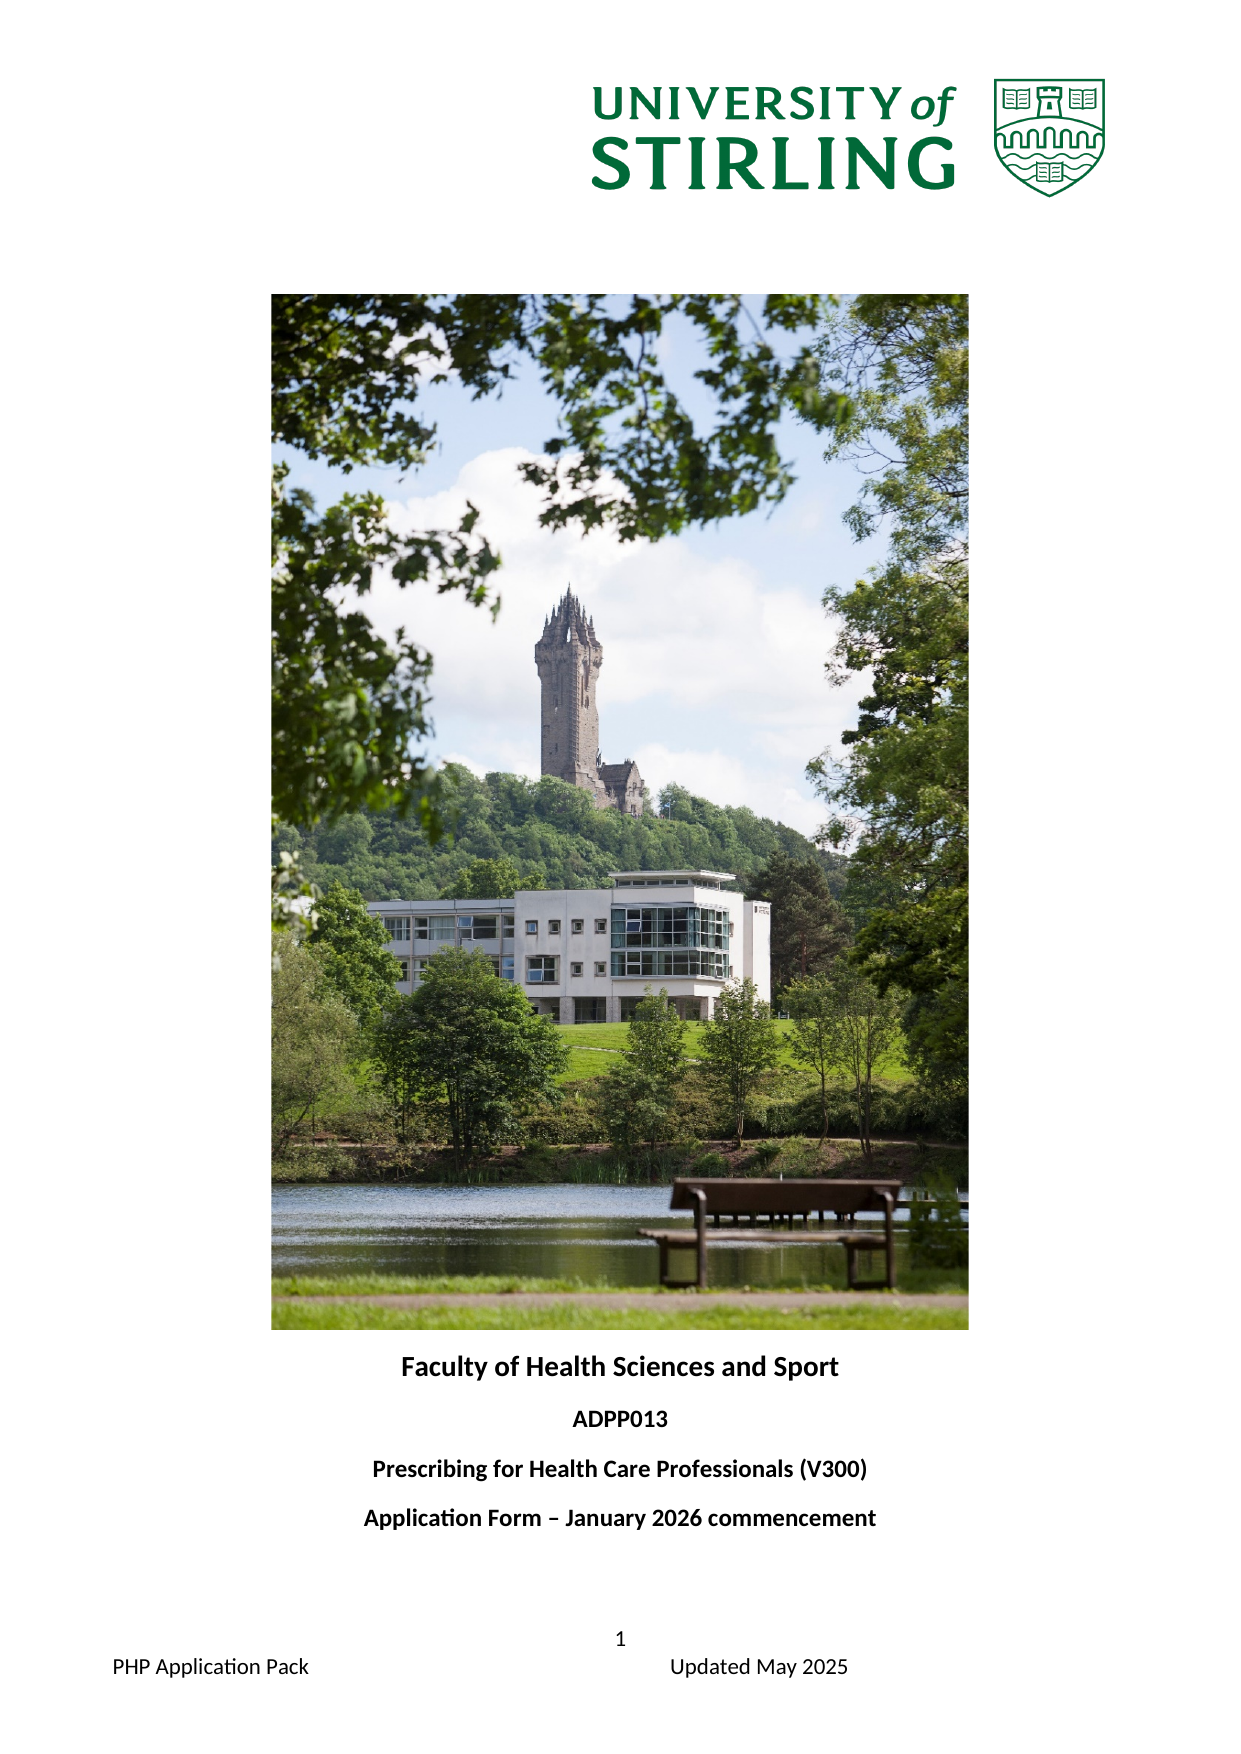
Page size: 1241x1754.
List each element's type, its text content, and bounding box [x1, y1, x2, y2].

text ADPP013 [112, 1403, 1128, 1434]
text Application Form – January 2026 commencement [112, 1502, 1128, 1533]
picture [588, 73, 1110, 201]
text Prescribing for Health Care Professionals (V300) [112, 1453, 1128, 1483]
text Faculty of Health Sciences and Sport [112, 1348, 1128, 1384]
picture [271, 294, 969, 1330]
